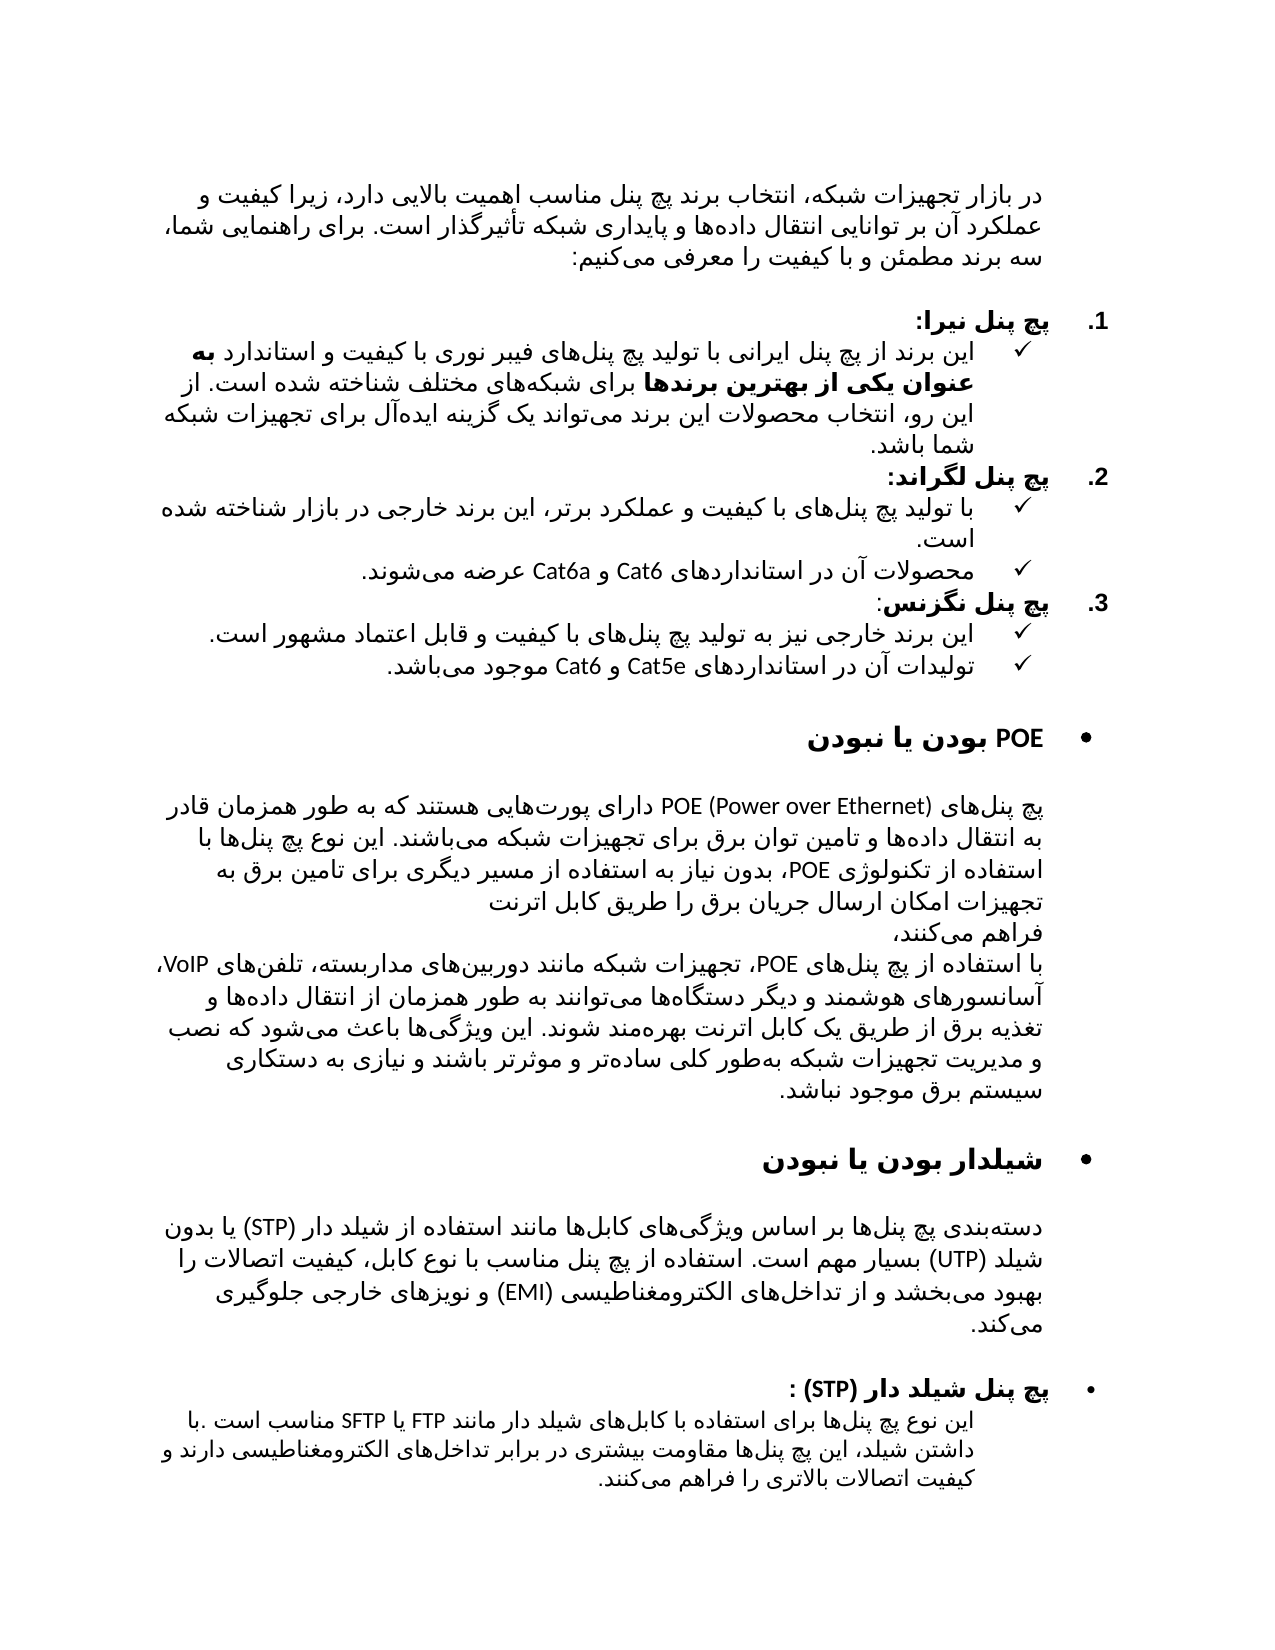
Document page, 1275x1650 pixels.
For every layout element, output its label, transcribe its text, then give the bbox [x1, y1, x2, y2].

list دسته‌بندی پچ پنل‌ها بر اساس ویژگی‌های کابل‌ها مانند استفاده از شیلد دار (STP) یا بدون شیلد (UTP) بسیار مهم است. استفاده از پچ پنل مناسب با نوع کابل، کیفیت اتصالات را بهبود می‌بخشد و از تداخل‌های الکترومغناطیسی (EMI) و نویزهای خارجی جلوگیری می‌کند. [150, 1211, 1044, 1338]
list فراهم می‌کنند، [150, 918, 1044, 946]
list این برند خارجی نیز به تولید پچ پنل‌های با کیفیت و قابل اعتماد مشهور است. [150, 619, 1012, 648]
list پچ پنل شیلد دار (STP) : [150, 1373, 1087, 1404]
list این نوع پچ پنل‌ها برای استفاده با کابل‌های شیلد دار مانند FTP یا SFTP مناسب است .با داشتن شیلد، این پچ پنل‌ها مقاومت بیشتری در برابر تداخل‌های الکترومغناطیسی دارند و کیفیت اتصالات بالاتری را فراهم می‌کنند. [150, 1406, 975, 1491]
list پچ پنل نگزنس: [150, 588, 1087, 616]
list تولیدات آن در استانداردهای Cat5e و Cat6 موجود می‌باشد. [150, 650, 1012, 680]
list پچ پنل لگراند: [150, 462, 1087, 490]
list با تولید پچ پنل‌های با کیفیت و عملکرد برتر، این برند خارجی در بازار شناخته شده است. [150, 493, 1012, 552]
list محصولات آن در استانداردهای Cat6 و Cat6a عرضه می‌شوند. [150, 555, 1012, 585]
list شیلدار بودن یا نبودن [150, 1143, 1081, 1175]
list این برند از پچ پنل ایرانی با تولید پچ پنل‌های فیبر نوری با کیفیت و استاندارد به عنوان یکی از بهترین برندها برای شبکه‌های مختلف شناخته شده است. از این رو، انتخاب محصولات این برند می‌تواند یک گزینه ایده‌آل برای تجهیزات شبکه شما باشد. [150, 337, 1012, 459]
list با استفاده از پچ پنل‌های POE، تجهیزات شبکه مانند دوربین‌های مداربسته، تلفن‌های VoIP، آسانسورهای هوشمند و دیگر دستگاه‌ها می‌توانند به طور همزمان از انتقال داده‌ها و تغذیه برق از طریق یک کابل اترنت بهره‌مند شوند. این ویژگی‌ها باعث می‌شود که نصب و مدیریت تجهیزات شبکه به‌طور کلی ساده‌تر و موثرتر باشند و نیازی به دستکاری سیستم برق موجود نباشد. [150, 949, 1044, 1103]
list پچ پنل نیرا: [150, 306, 1087, 335]
list POE بودن یا نبودن [150, 720, 1081, 754]
list در بازار تجهیزات شبکه، انتخاب برند پچ پنل مناسب اهمیت بالایی دارد، زیرا کیفیت و عملکرد آن بر توانایی انتقال داده‌ها و پایداری شبکه تأثیرگذار است. برای راهنمایی شما، سه برند مطمئن و با کیفیت را معرفی می‌کنیم: [150, 180, 1044, 271]
list پچ پنل‌های POE (Power over Ethernet) دارای پورت‌هایی هستند که به طور همزمان قادر به انتقال داده‌ها و تامین توان برق برای تجهیزات شبکه می‌باشند. این نوع پچ پنل‌ها با استفاده از تکنولوژی POE، بدون نیاز به استفاده از مسیر دیگری برای تامین برق به تجهیزات امکان ارسال جریان برق را طریق کابل اترنت [150, 790, 1044, 915]
